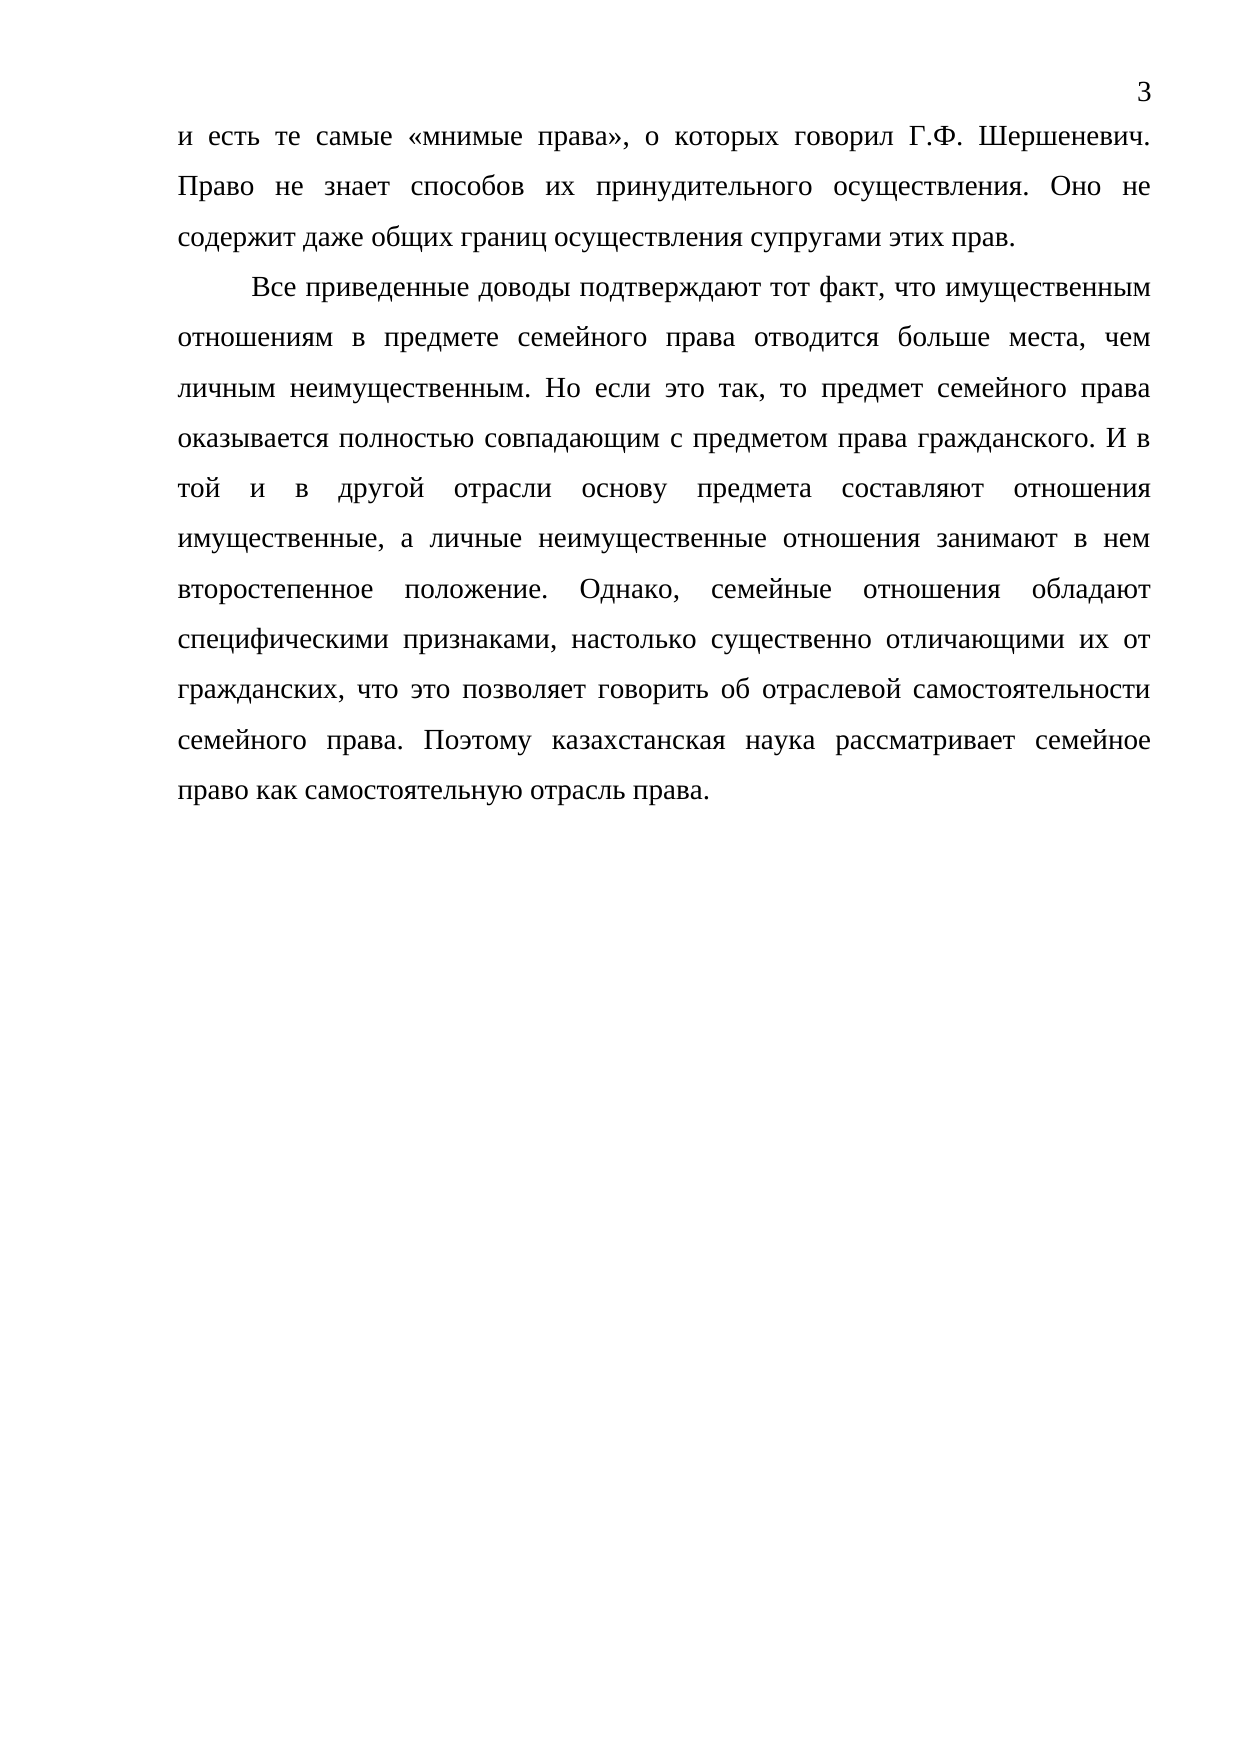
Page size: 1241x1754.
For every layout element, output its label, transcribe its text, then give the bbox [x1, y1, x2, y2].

text Все приведенные доводы подтверждают тот факт, что имущественным отношениям в предмете семейного права отводится больше места, чем личным неимущественным. Но если это так, то предмет семейного права оказывается полностью совпадающим с предметом права гражданского. И в той и в другой отрасли основу предмета составляют отношения имущественные, а личные неимущественные отношения занимают в нем второстепенное положение. Однако, семейные отношения обладают специфическими признаками, настолько существенно отличающими их от гражданских, что это позволяет говорить об отраслевой самостоятельности семейного права. Поэтому казахстанская наука рассматривает семейное право как самостоятельную отрасль права. [177, 269, 1152, 806]
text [177, 118, 1152, 252]
